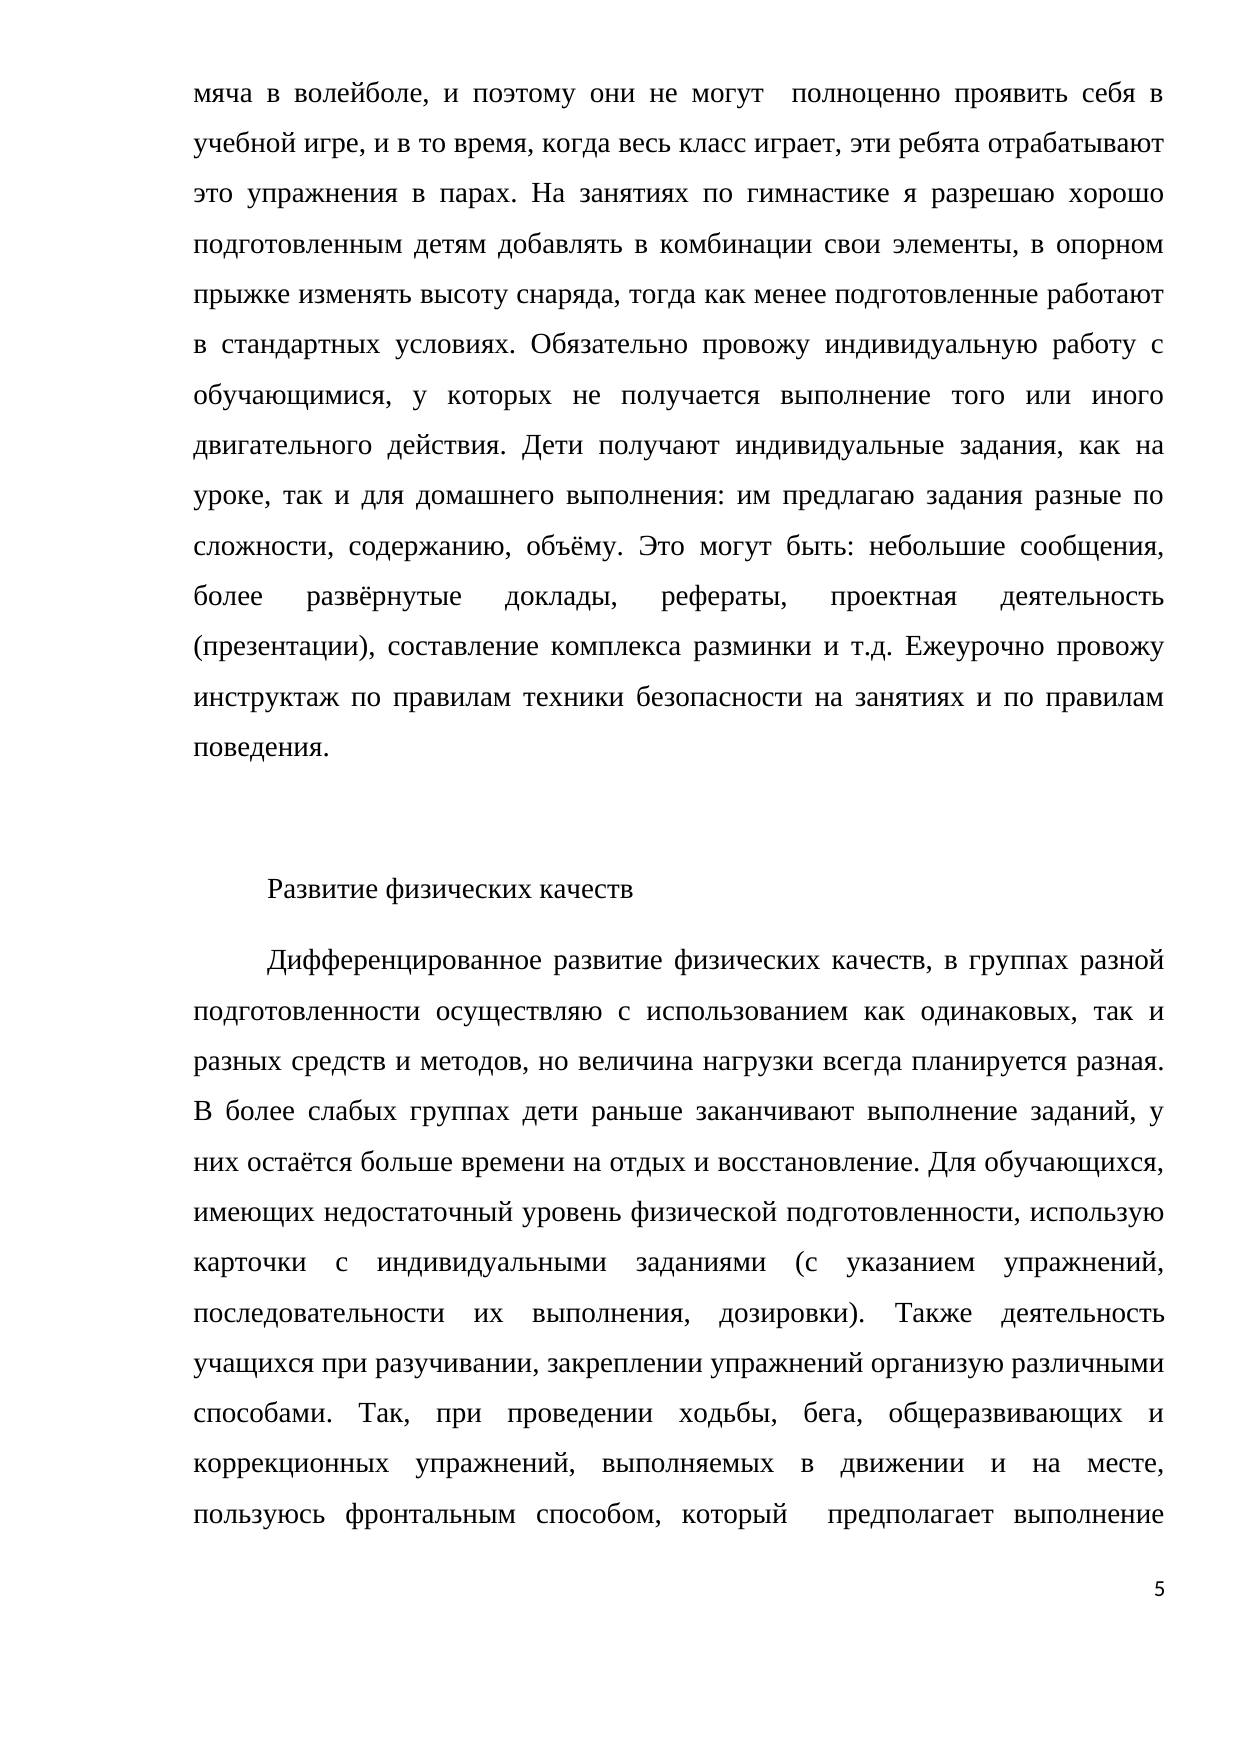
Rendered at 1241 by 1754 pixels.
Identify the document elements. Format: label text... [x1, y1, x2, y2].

text Развитие физических качеств [193, 871, 1165, 905]
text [193, 75, 1165, 763]
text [193, 942, 1165, 1529]
